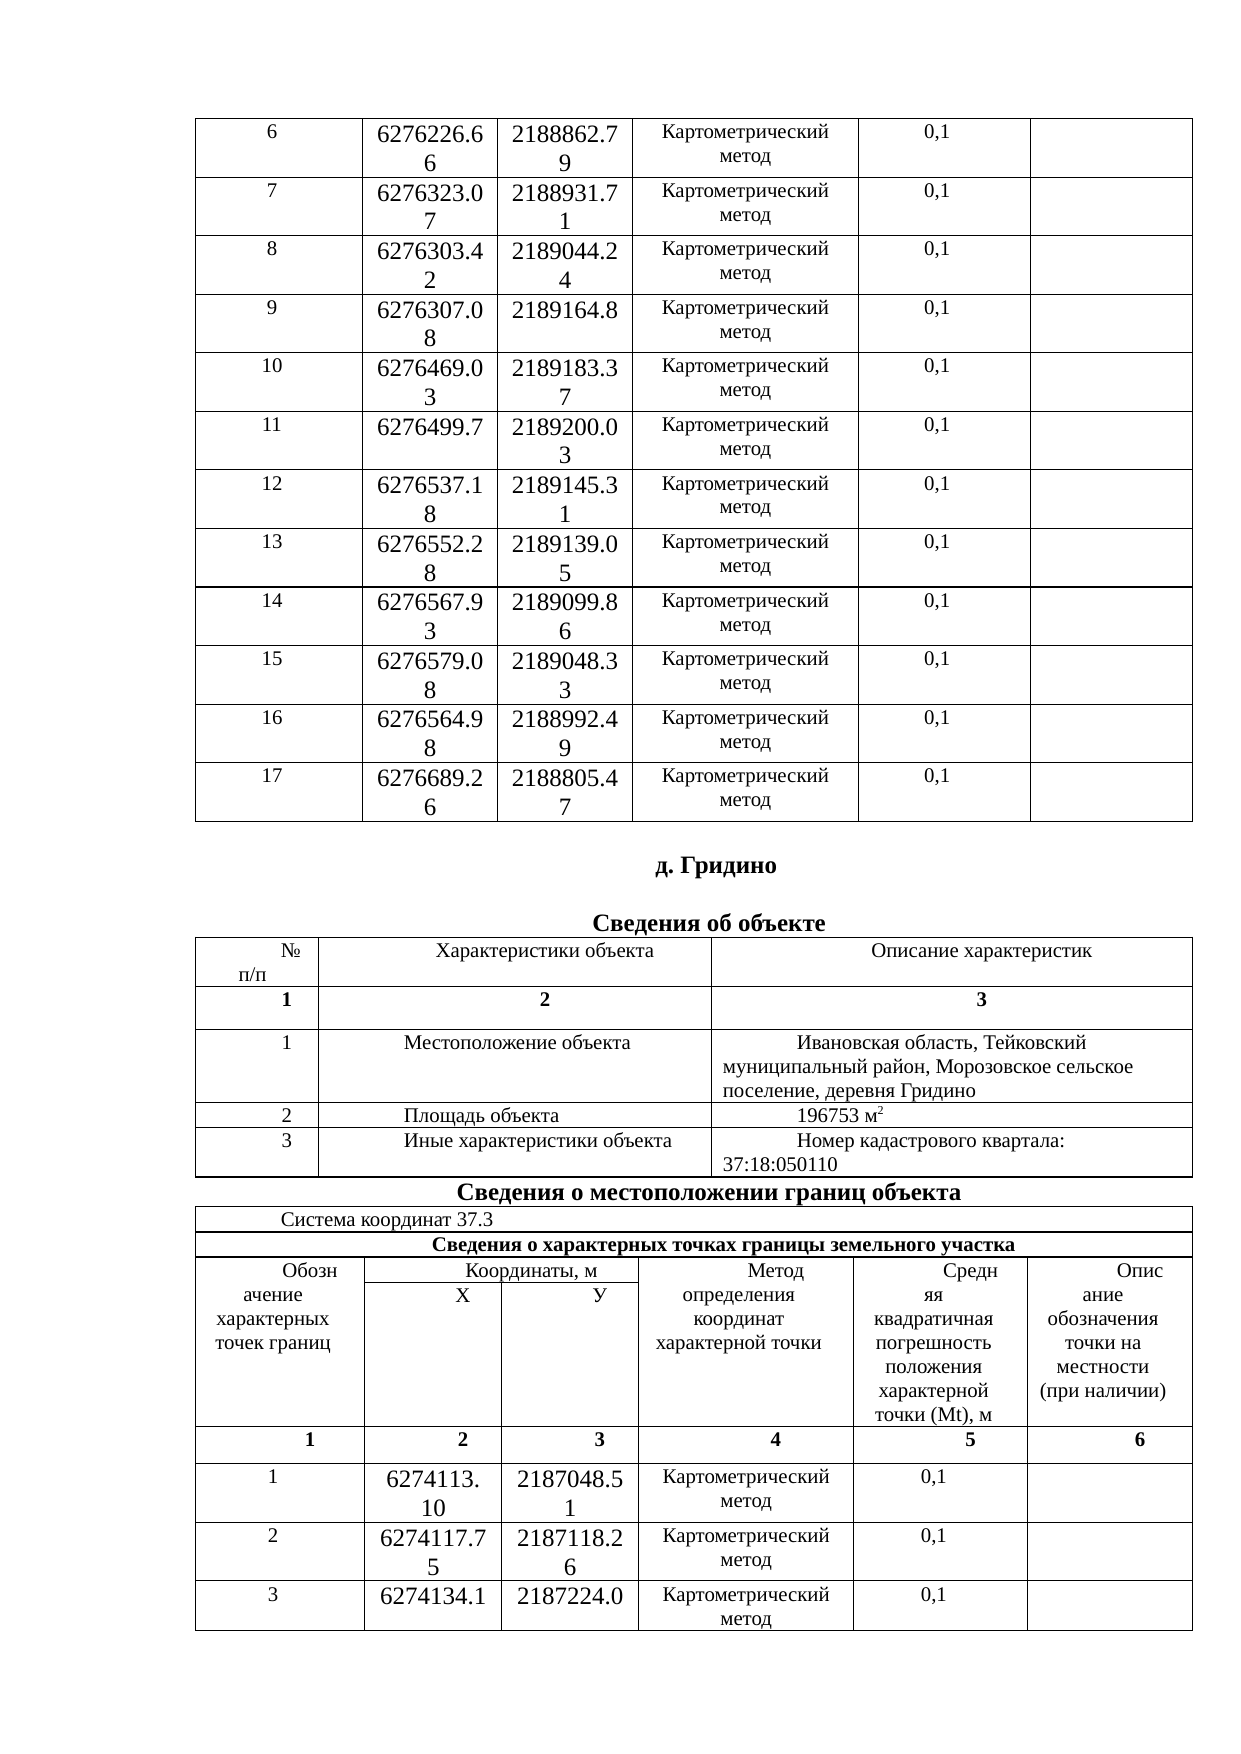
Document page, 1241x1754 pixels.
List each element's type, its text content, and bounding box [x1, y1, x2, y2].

table_cell 6276469.03 [363, 353, 497, 411]
table_cell Сведения о характерных точках границы земельного участка [196, 1233, 1192, 1256]
table_cell [1031, 412, 1192, 469]
table_cell [1031, 236, 1192, 294]
table_cell Картометрический метод [633, 295, 858, 352]
table_header Описание характеристик [712, 938, 1192, 986]
table_cell 6276307.08 [363, 295, 497, 352]
table_cell 0,1 [859, 588, 1030, 645]
table_cell [1028, 1464, 1192, 1522]
table_cell Картометрический метод [633, 470, 858, 528]
table_cell Площадь объекта [319, 1103, 711, 1127]
table_cell 0,1 [859, 529, 1030, 586]
table_cell [1031, 353, 1192, 411]
table_cell 2 [196, 1523, 364, 1580]
table_cell Описание обозначения точки на местности (при наличии) [1028, 1258, 1192, 1426]
table_cell 2187048.51 [502, 1464, 638, 1522]
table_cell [639, 1581, 853, 1629]
table_cell 6276303.42 [363, 236, 497, 294]
table_cell Номер кадастрового квартала: 37:18:050110 [712, 1128, 1192, 1176]
table_cell 2189145.31 [498, 470, 632, 528]
table_cell [1031, 119, 1192, 177]
table_cell 2 [319, 987, 711, 1029]
table_cell 0,1 [859, 353, 1030, 411]
text Сведения о местоположении границ объекта [177, 1177, 1167, 1206]
table_cell 2187118.26 [502, 1523, 638, 1580]
table_cell 0,1 [859, 763, 1030, 821]
table_cell [1031, 178, 1192, 235]
table_cell 0,1 [859, 119, 1030, 177]
table_cell 6276564.98 [363, 705, 497, 762]
table_header Система координат 37.3 [196, 1207, 1192, 1231]
table_cell 3 [712, 987, 1192, 1029]
table_cell Иные характеристики объекта [319, 1128, 711, 1176]
table_cell Координаты, м [365, 1258, 638, 1282]
table_cell [1031, 470, 1192, 528]
table_cell 6276689.26 [363, 763, 497, 821]
table_cell 1 [196, 987, 318, 1029]
table_cell 6276499.7 [363, 412, 497, 469]
table_cell 6276579.08 [363, 646, 497, 703]
table_cell [1031, 646, 1192, 703]
table_cell 2188931.71 [498, 178, 632, 235]
table_cell [1031, 588, 1192, 645]
table_cell 3 [196, 1128, 318, 1176]
table_cell 0,1 [859, 412, 1030, 469]
table_cell 2188862.79 [498, 119, 632, 177]
table_cell 6276226.66 [363, 119, 497, 177]
table_cell 3 [502, 1427, 638, 1463]
table_cell 0,1 [859, 295, 1030, 352]
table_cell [633, 119, 858, 177]
table_cell 7 [196, 178, 362, 235]
table_cell 2189164.8 [498, 295, 632, 352]
table_cell 0,1 [859, 646, 1030, 703]
table_cell У [502, 1283, 638, 1426]
table_cell 5 [854, 1427, 1027, 1463]
list д. Гридино [177, 850, 1181, 879]
table_cell 2189048.33 [498, 646, 632, 703]
table_cell [1028, 1581, 1192, 1629]
table_cell Картометрический метод [633, 588, 858, 645]
table_cell 13 [196, 529, 362, 586]
table_cell 0,1 [859, 705, 1030, 762]
table_cell Картометрический метод [639, 1523, 853, 1580]
table_cell 3 [196, 1581, 364, 1629]
table_cell 6 [1028, 1427, 1192, 1463]
table_cell Местоположение объекта [319, 1030, 711, 1102]
table_cell Х [365, 1283, 501, 1426]
table_cell 0,1 [854, 1581, 1027, 1629]
table_cell 6276537.18 [363, 470, 497, 528]
table_cell Картометрический метод [633, 529, 858, 586]
table_cell [1031, 705, 1192, 762]
text Сведения об объекте [177, 908, 1167, 937]
table_cell 12 [196, 470, 362, 528]
table_cell Картометрический метод [639, 1464, 853, 1522]
table_cell Средняя квадратичная погрешность положения характерной точки (Mt), м [854, 1258, 1027, 1426]
table_cell 6276567.93 [363, 588, 497, 645]
table_cell 6274134.1 [365, 1581, 501, 1629]
table_cell Ивановская область, Тейковский муниципальный район, Морозовское сельское поселение, деревня Гридино [712, 1030, 1192, 1102]
table_cell 6 [196, 119, 362, 177]
table_cell 6276552.28 [363, 529, 497, 586]
table_cell Картометрический метод [633, 646, 858, 703]
table_cell 10 [196, 353, 362, 411]
table_cell Картометрический метод [633, 353, 858, 411]
table_cell 0,1 [859, 470, 1030, 528]
table_cell 2189099.86 [498, 588, 632, 645]
table_cell 2187224.03 [502, 1581, 638, 1629]
table_cell 9 [196, 295, 362, 352]
table_cell [1031, 295, 1192, 352]
table_cell 16 [196, 705, 362, 762]
table_cell 1 [196, 1464, 364, 1522]
table_cell 6276323.07 [363, 178, 497, 235]
table_cell 6274113.10 [365, 1464, 501, 1522]
table_cell 0,1 [854, 1464, 1027, 1522]
table_cell 2188992.49 [498, 705, 632, 762]
table_cell [1031, 763, 1192, 821]
table_cell 1 [196, 1030, 318, 1102]
table_cell 2189044.24 [498, 236, 632, 294]
table_cell 0,1 [854, 1523, 1027, 1580]
table_cell 4 [639, 1427, 853, 1463]
table_cell Обозначение характерных точек границ [196, 1258, 364, 1426]
table_cell Картометрический метод [633, 178, 858, 235]
table_cell Картометрический метод [633, 236, 858, 294]
table_cell 14 [196, 588, 362, 645]
table_cell 0,1 [859, 236, 1030, 294]
table_cell 15 [196, 646, 362, 703]
table_cell 2 [196, 1103, 318, 1127]
table_cell 2189183.37 [498, 353, 632, 411]
table_cell 1 [196, 1427, 364, 1463]
table_cell Картометрический метод [633, 705, 858, 762]
table_cell 8 [196, 236, 362, 294]
table_cell Метод определения координат характерной точки [639, 1258, 853, 1426]
table_cell Картометрический метод [633, 412, 858, 469]
table_header Характеристики объекта [319, 938, 711, 986]
table_cell 0,1 [859, 178, 1030, 235]
table_cell Картометрический метод [633, 763, 858, 821]
table_cell 196753 м2 [712, 1103, 1192, 1127]
table_cell [1031, 529, 1192, 586]
table_cell [1028, 1523, 1192, 1580]
table_cell 6274117.75 [365, 1523, 501, 1580]
table_cell 2189139.05 [498, 529, 632, 586]
table_cell 11 [196, 412, 362, 469]
table_cell 17 [196, 763, 362, 821]
table_cell 2189200.03 [498, 412, 632, 469]
table_cell 2188805.47 [498, 763, 632, 821]
table_cell 2 [365, 1427, 501, 1463]
table_header № п/п [196, 938, 318, 986]
